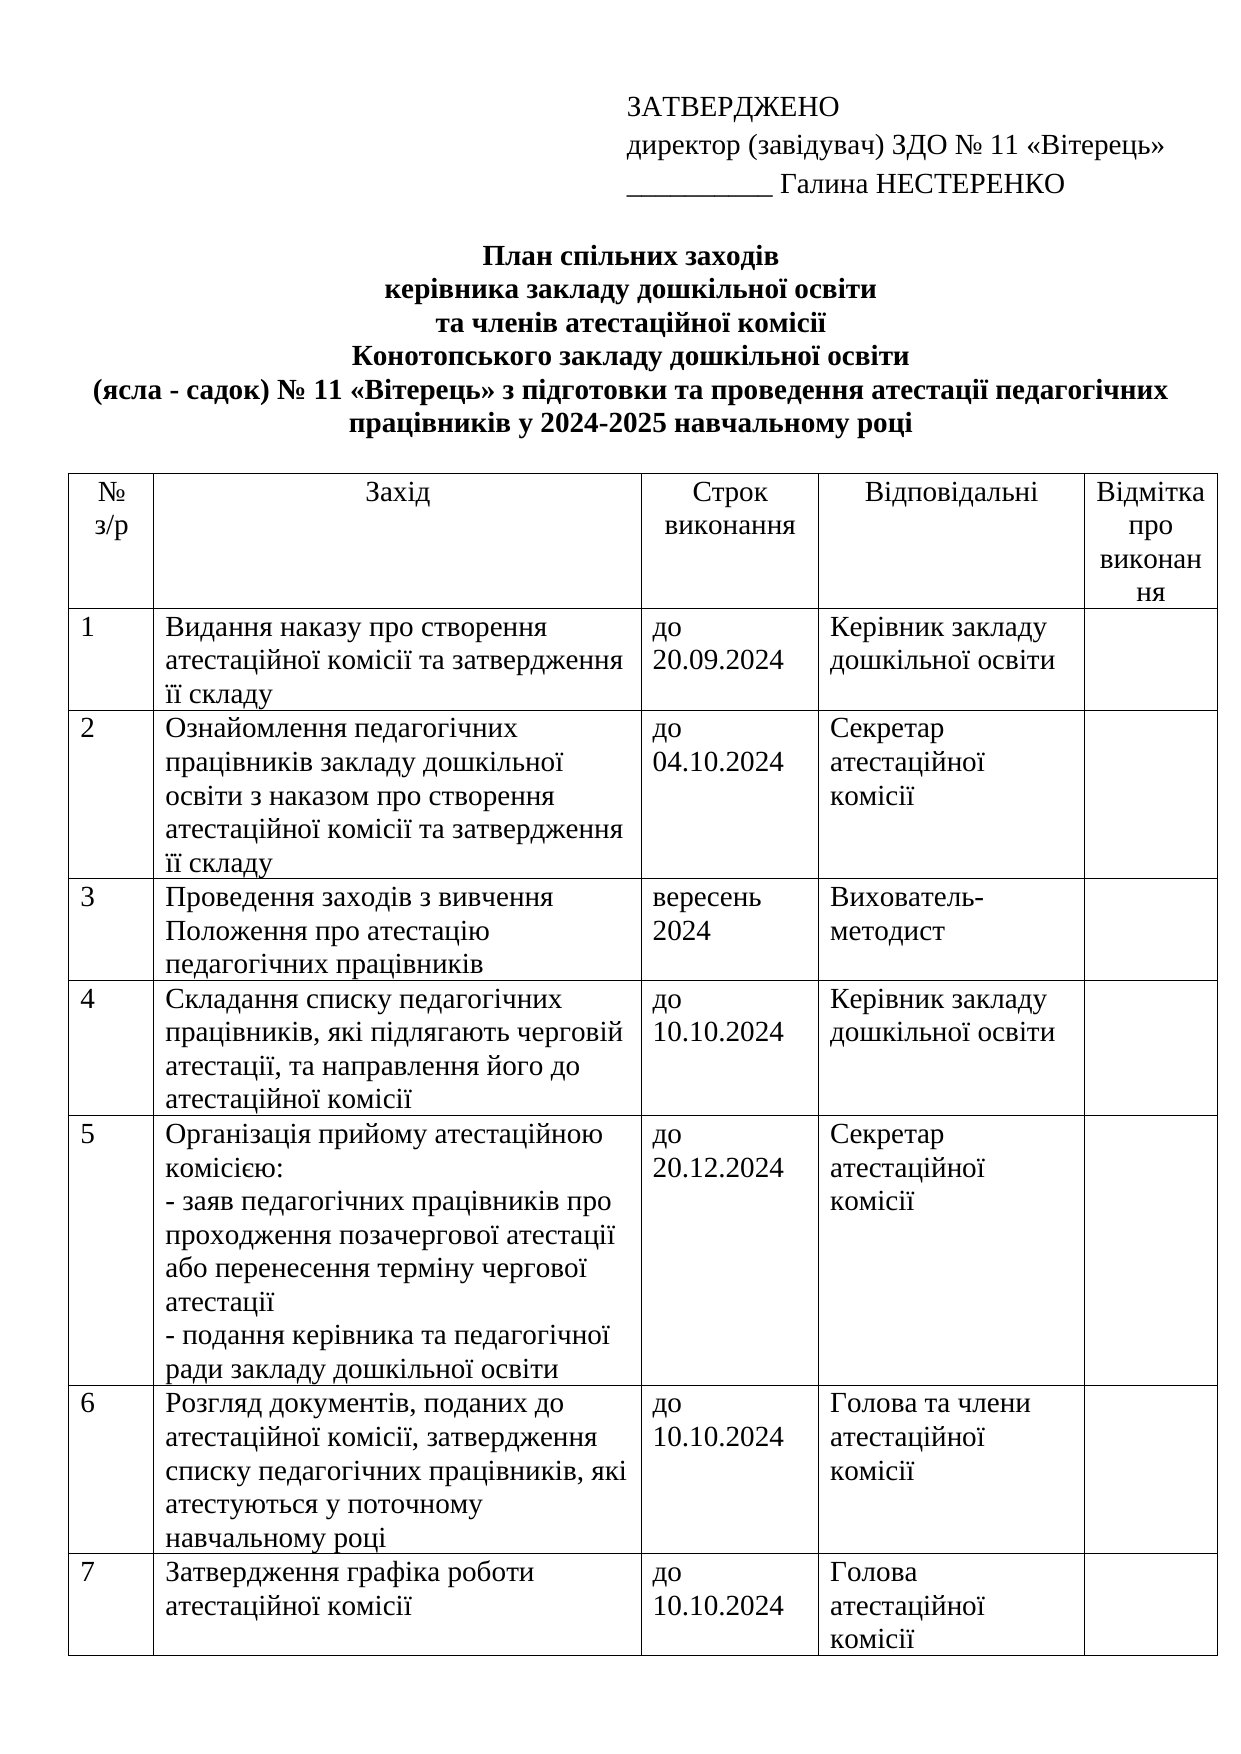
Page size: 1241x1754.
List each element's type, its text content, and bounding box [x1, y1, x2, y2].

text Конотопського закладу дошкільної освіти [80, 338, 1181, 372]
table_cell [1085, 1554, 1217, 1655]
table_header Захід [154, 474, 641, 608]
table_cell 1 [69, 609, 153, 709]
table_cell Керівник закладу дошкільної освіти [819, 609, 1084, 709]
table_cell Проведення заходів з вивчення Положення про атестацію педагогічних працівників [154, 879, 641, 980]
table_cell 3 [69, 879, 153, 980]
table_cell 5 [69, 1116, 153, 1384]
table_cell Затвердження графіка роботи атестаційної комісії [154, 1554, 641, 1655]
table_cell вересень 2024 [642, 879, 818, 980]
table_cell до 10.10.2024 [642, 1386, 818, 1553]
table_cell до 20.09.2024 [642, 609, 818, 709]
table_cell Секретар атестаційної комісії [819, 711, 1084, 878]
text та членів атестаційної комісії [80, 305, 1181, 338]
table_cell до 20.12.2024 [642, 1116, 818, 1384]
table_cell Ознайомлення педагогічних працівників закладу дошкільної освіти з наказом про створення атестаційної комісії та затвердження її складу [154, 711, 641, 878]
table_cell [1085, 1386, 1217, 1553]
text керівника закладу дошкільної освіти [80, 271, 1181, 305]
table_cell Секретар атестаційної комісії [819, 1116, 1084, 1384]
table_cell до 04.10.2024 [642, 711, 818, 878]
text (ясла - садок) № 11 «Вітерець» з підготовки та проведення атестації педагогічних працівників у 2024-2025 навчальному році [80, 372, 1181, 439]
table_cell Розгляд документів, поданих до атестаційної комісії, затвердження списку педагогічних працівників, які атестуються у поточному навчальному році [154, 1386, 641, 1553]
table_cell Керівник закладу дошкільної освіти [819, 981, 1084, 1115]
table_cell [1085, 981, 1217, 1115]
text ЗАТВЕРДЖЕНО [627, 89, 1181, 122]
table_cell [1085, 879, 1217, 980]
table_cell [1085, 1116, 1217, 1384]
table_cell 4 [69, 981, 153, 1115]
table_cell [1085, 609, 1217, 709]
text План спільних заходів [80, 238, 1181, 271]
table_cell до 10.10.2024 [642, 981, 818, 1115]
table_cell Організація прийому атестаційною комісією: - заяв педагогічних працівників про проходження позачергової атестації або перенесення терміну чергової атестації - подання керівника та педагогічної ради закладу дошкільної освіти [154, 1116, 641, 1384]
table_cell 6 [69, 1386, 153, 1553]
table_cell до 10.10.2024 [642, 1554, 818, 1655]
table_header № з/р [69, 474, 153, 608]
table_cell Видання наказу про створення атестаційної комісії та затвердження її складу [154, 609, 641, 709]
table_header Відповідальні [819, 474, 1084, 608]
table_cell Голова атестаційної комісії [819, 1554, 1084, 1655]
text __________ Галина НЕСТЕРЕНКО [627, 166, 1181, 199]
table_cell Голова та члени атестаційної комісії [819, 1386, 1084, 1553]
table_cell 2 [69, 711, 153, 878]
table_cell Вихователь-методист [819, 879, 1084, 980]
table_cell [1085, 711, 1217, 878]
table_cell 7 [69, 1554, 153, 1655]
table_header Строк виконання [642, 474, 818, 608]
text директор (завідувач) ЗДО № 11 «Вітерець» [627, 127, 1181, 161]
table_cell Складання списку педагогічних працівників, які підлягають черговій атестації, та направлення його до атестаційної комісії [154, 981, 641, 1115]
table_header Відмітка про виконання [1085, 474, 1217, 608]
